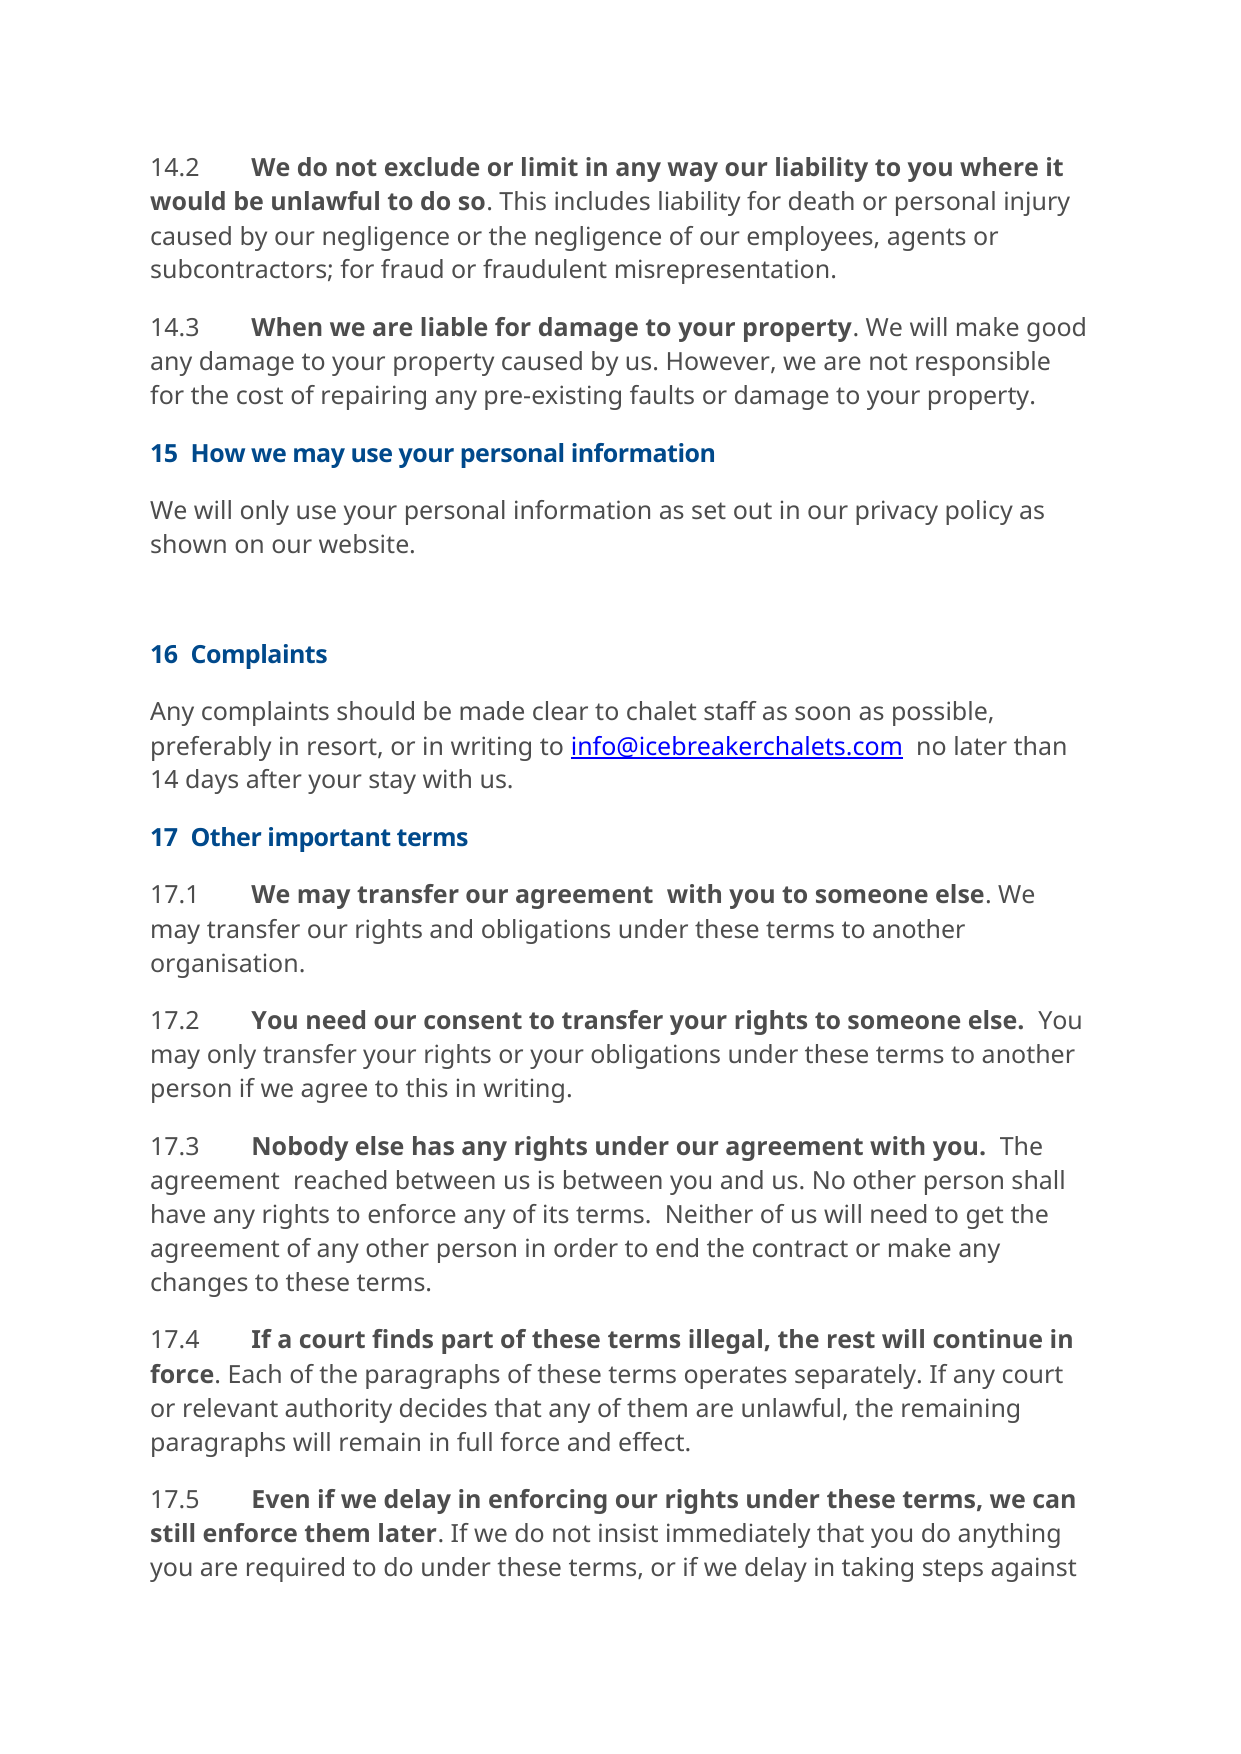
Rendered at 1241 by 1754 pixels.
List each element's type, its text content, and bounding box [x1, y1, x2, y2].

text 16 Complaints [150, 637, 1090, 671]
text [150, 1482, 1090, 1584]
text 17 Other important terms [150, 820, 1090, 854]
text Any complaints should be made clear to chalet staff as soon as possible, preferably in resort, or in writing to info@icebreakerchalets.com no later than 14 days after your stay with us. [150, 694, 1090, 796]
text 17.3 Nobody else has any rights under our agreement with you. The agreement reached between us is between you and us. No other person shall have any rights to enforce any of its terms. Neither of us will need to get the agreement of any other person in order to end the contract or make any changes to these terms. [150, 1128, 1090, 1299]
text 14.3 When we are liable for damage to your property. We will make good any damage to your property caused by us. However, we are not responsible for the cost of repairing any pre-existing faults or damage to your property. [150, 310, 1090, 412]
text 14.2 We do not exclude or limit in any way our liability to you where it would be unlawful to do so. This includes liability for death or personal injury caused by our negligence or the negligence of our employees, agents or subcontractors; for fraud or fraudulent misrepresentation. [150, 150, 1090, 286]
text We will only use your personal information as set out in our privacy policy as shown on our website. [150, 493, 1090, 561]
text 15 How we may use your personal information [150, 435, 1090, 469]
text 17.4 If a court finds part of these terms illegal, the rest will continue in force. Each of the paragraphs of these terms operates separately. If any court or relevant authority decides that any of them are unlawful, the remaining paragraphs will remain in full force and effect. [150, 1322, 1090, 1458]
text 17.2 You need our consent to transfer your rights to someone else. You may only transfer your rights or your obligations under these terms to another person if we agree to this in writing. [150, 1003, 1090, 1105]
text 17.1 We may transfer our agreement with you to someone else. We may transfer our rights and obligations under these terms to another organisation. [150, 877, 1090, 979]
